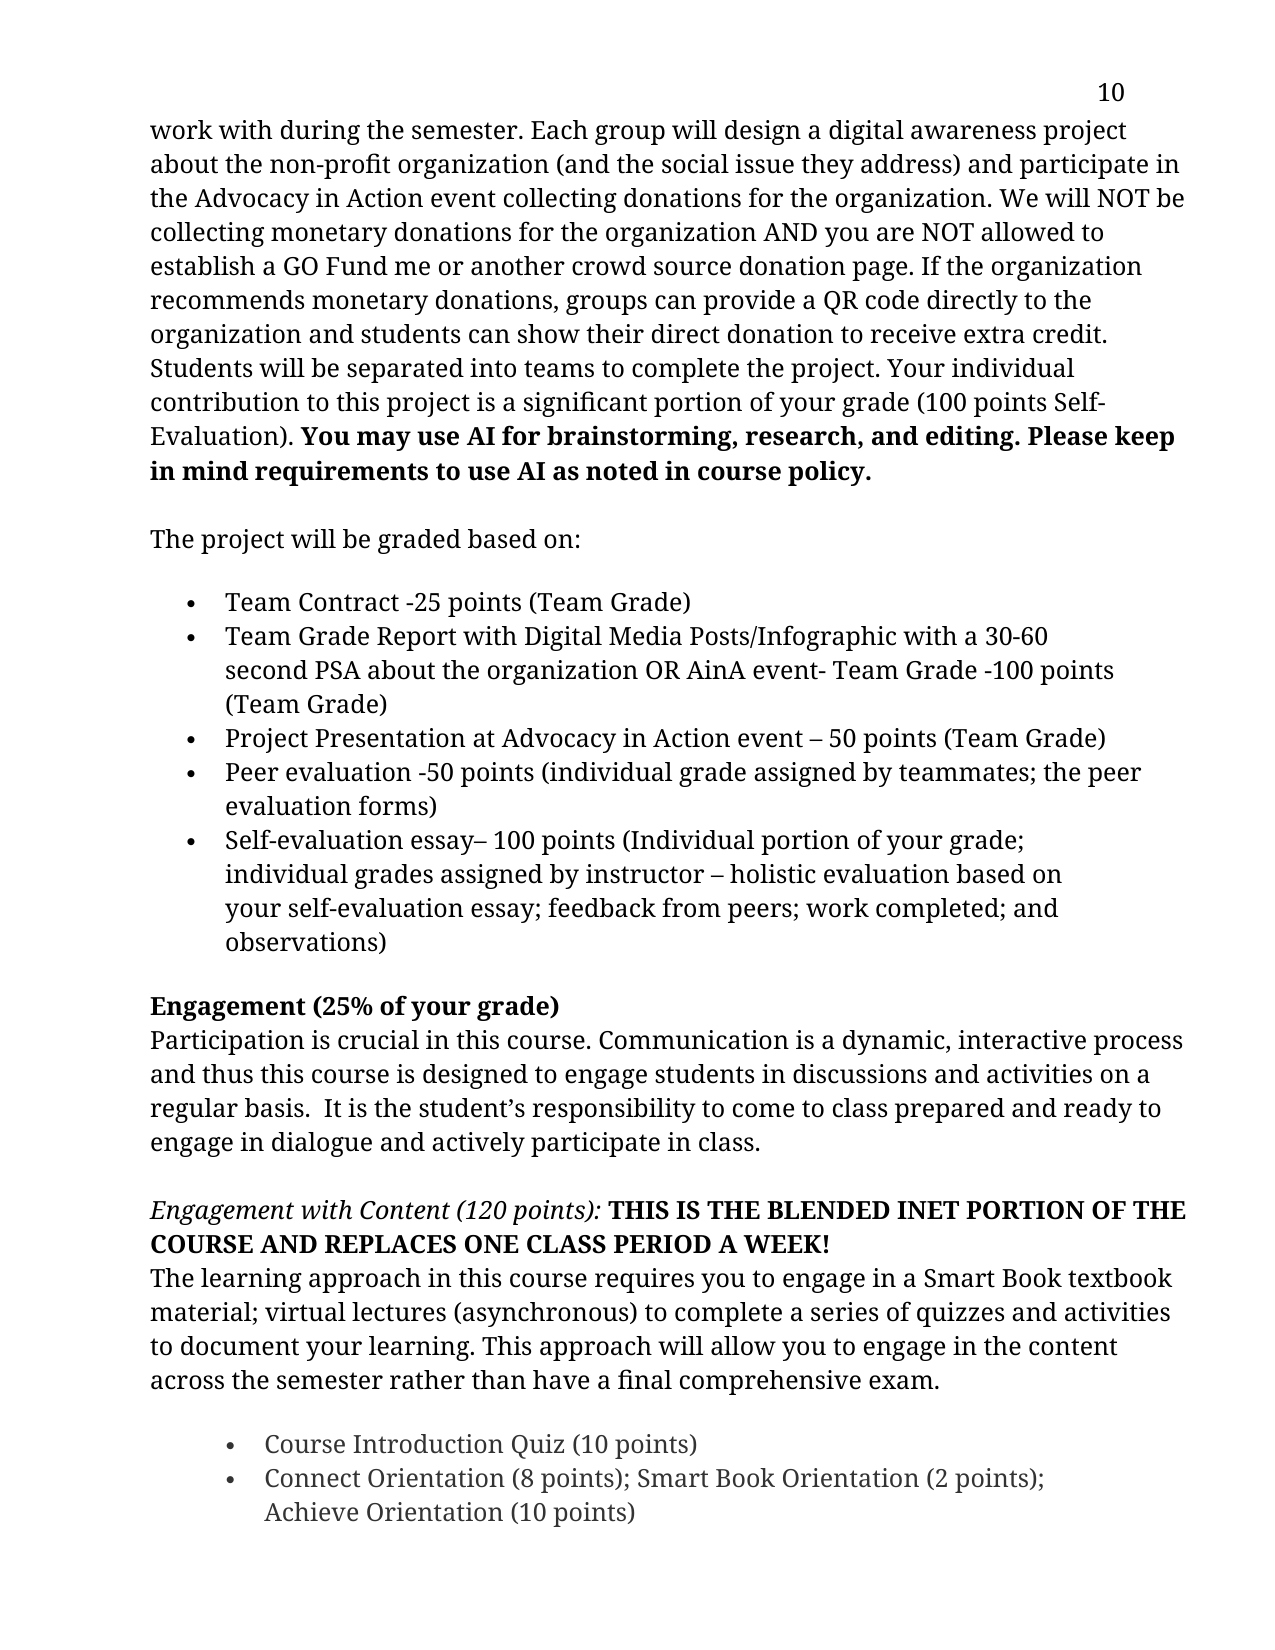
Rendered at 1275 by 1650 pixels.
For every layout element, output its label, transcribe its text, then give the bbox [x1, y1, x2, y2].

list Team Contract -25 points (Team Grade) [187, 584, 1125, 618]
list Team Grade Report with Digital Media Posts/Infographic with a 30-60 second PSA about the organization OR AinA event- Team Grade -100 points (Team Grade) [187, 618, 1125, 721]
list Connect Orientation (8 points); Smart Book Orientation (2 points); Achieve Orientation (10 points) [227, 1460, 1125, 1528]
text Participation is crucial in this course. Communication is a dynamic, interactive process and thus this course is designed to engage students in discussions and activities on a regular basis. It is the student’s responsibility to come to class prepared and ready to engage in dialogue and actively participate in class. [150, 1022, 1200, 1159]
text The learning approach in this course requires you to engage in a Smart Book textbook material; virtual lectures (asynchronous) to complete a series of quizzes and activities to document your learning. This approach will allow you to engage in the content across the semester rather than have a final comprehensive exam. [150, 1261, 1200, 1397]
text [150, 112, 1200, 487]
list Self-evaluation essay– 100 points (Individual portion of your grade; individual grades assigned by instructor – holistic evaluation based on your self-evaluation essay; feedback from peers; work completed; and observations) [187, 823, 1125, 959]
text Engagement (25% of your grade) [150, 988, 1200, 1022]
list Project Presentation at Advocacy in Action event – 50 points (Team Grade) [187, 721, 1200, 755]
text Engagement with Content (120 points): THIS IS THE BLENDED INET PORTION OF THE COURSE AND REPLACES ONE CLASS PERIOD A WEEK! [150, 1193, 1200, 1261]
list Course Introduction Quiz (10 points) [227, 1426, 1125, 1460]
list Peer evaluation -50 points (individual grade assigned by teammates; the peer evaluation forms) [187, 755, 1200, 823]
text The project will be graded based on: [150, 521, 1200, 555]
